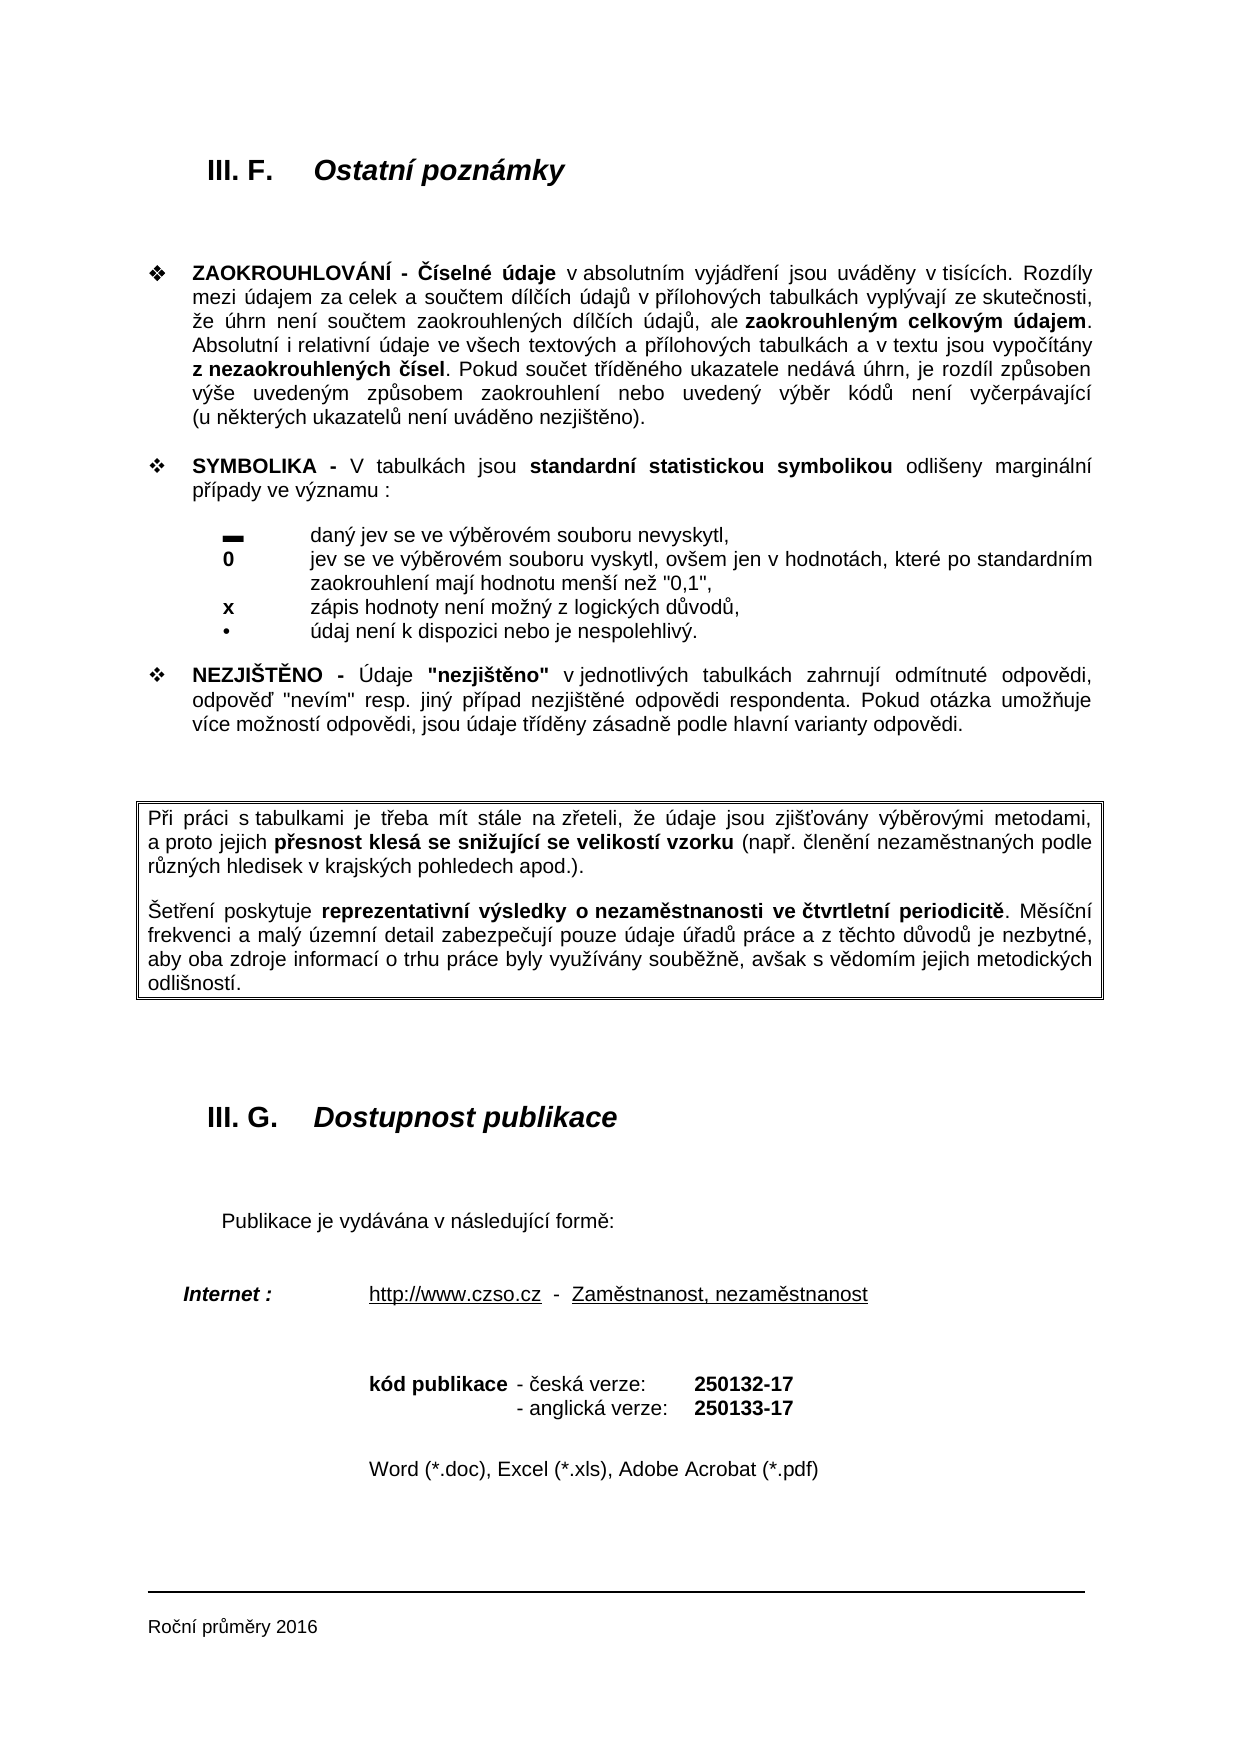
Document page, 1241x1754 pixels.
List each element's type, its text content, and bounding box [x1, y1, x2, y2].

text Word (*.doc), Excel (*.xls), Adobe Acrobat (*.pdf) [148, 1457, 1092, 1481]
text ▬ daný jev se ve výběrovém souboru nevyskytl, [207, 523, 1092, 547]
list Ostatní poznámky [207, 152, 1092, 186]
text Internet : http://www.czso.cz - Zaměstnanost, nezaměstnanost [148, 1282, 1092, 1306]
text x zápis hodnoty není možný z logických důvodů, [207, 594, 1092, 618]
text • údaj není k dispozici nebo je nespolehlivý. [207, 618, 1092, 642]
text Při práci s tabulkami je třeba mít stále na zřeteli, že údaje jsou zjišťovány výběrovými metodami, a proto jejich přesnost klesá se snižující se velikostí vzorku (např. členění nezaměstnaných podle různých hledisek v krajských pohledech apod.). [139, 804, 1101, 878]
text kód publikace - česká verze: 250132-17 [148, 1372, 1092, 1396]
list NEZJIŠTĚNO - Údaje "nezjištěno" v jednotlivých tabulkách zahrnují odmítnuté odpovědi, odpověď "nevím" resp. jiný případ nezjištěné odpovědi respondenta. Pokud otázka umožňuje více možností odpovědi, jsou údaje tříděny zásadně podle hlavní varianty odpovědi. [148, 663, 1092, 735]
list SYMBOLIKA - V tabulkách jsou standardní statistickou symbolikou odlišeny marginální případy ve významu : [148, 454, 1092, 502]
text - anglická verze: 250133-17 [148, 1396, 1092, 1419]
text Šetření poskytuje reprezentativní výsledky o nezaměstnanosti ve čtvrtletní periodicitě. Měsíční frekvenci a malý územní detail zabezpečují pouze údaje úřadů práce a z těchto důvodů je nezbytné, aby oba zdroje informací o trhu práce byly využívány souběžně, avšak s vědomím jejich metodických odlišností. [139, 894, 1101, 997]
text Publikace je vydávána v následující formě: [148, 1208, 1092, 1232]
list Dostupnost publikace [207, 1100, 1092, 1133]
list ZAOKROUHLOVÁNÍ - Číselné údaje v absolutním vyjádření jsou uváděny v tisících. Rozdíly mezi údajem za celek a součtem dílčích údajů v přílohových tabulkách vyplývají ze skutečnosti, že úhrn není součtem zaokrouhlených dílčích údajů, ale zaokrouhleným celkovým údajem. Absolutní i relativní údaje ve všech textových a přílohových tabulkách a v textu jsou vypočítány z nezaokrouhlených čísel. Pokud součet tříděného ukazatele nedává úhrn, je rozdíl způsoben výše uvedeným způsobem zaokrouhlení nebo uvedený výběr kódů není vyčerpávající (u některých ukazatelů není uváděno nezjištěno). [148, 261, 1092, 429]
text 0 jev se ve výběrovém souboru vyskytl, ovšem jen v hodnotách, které po standardním zaokrouhlení mají hodnotu menší než "0,1", [207, 547, 1092, 594]
